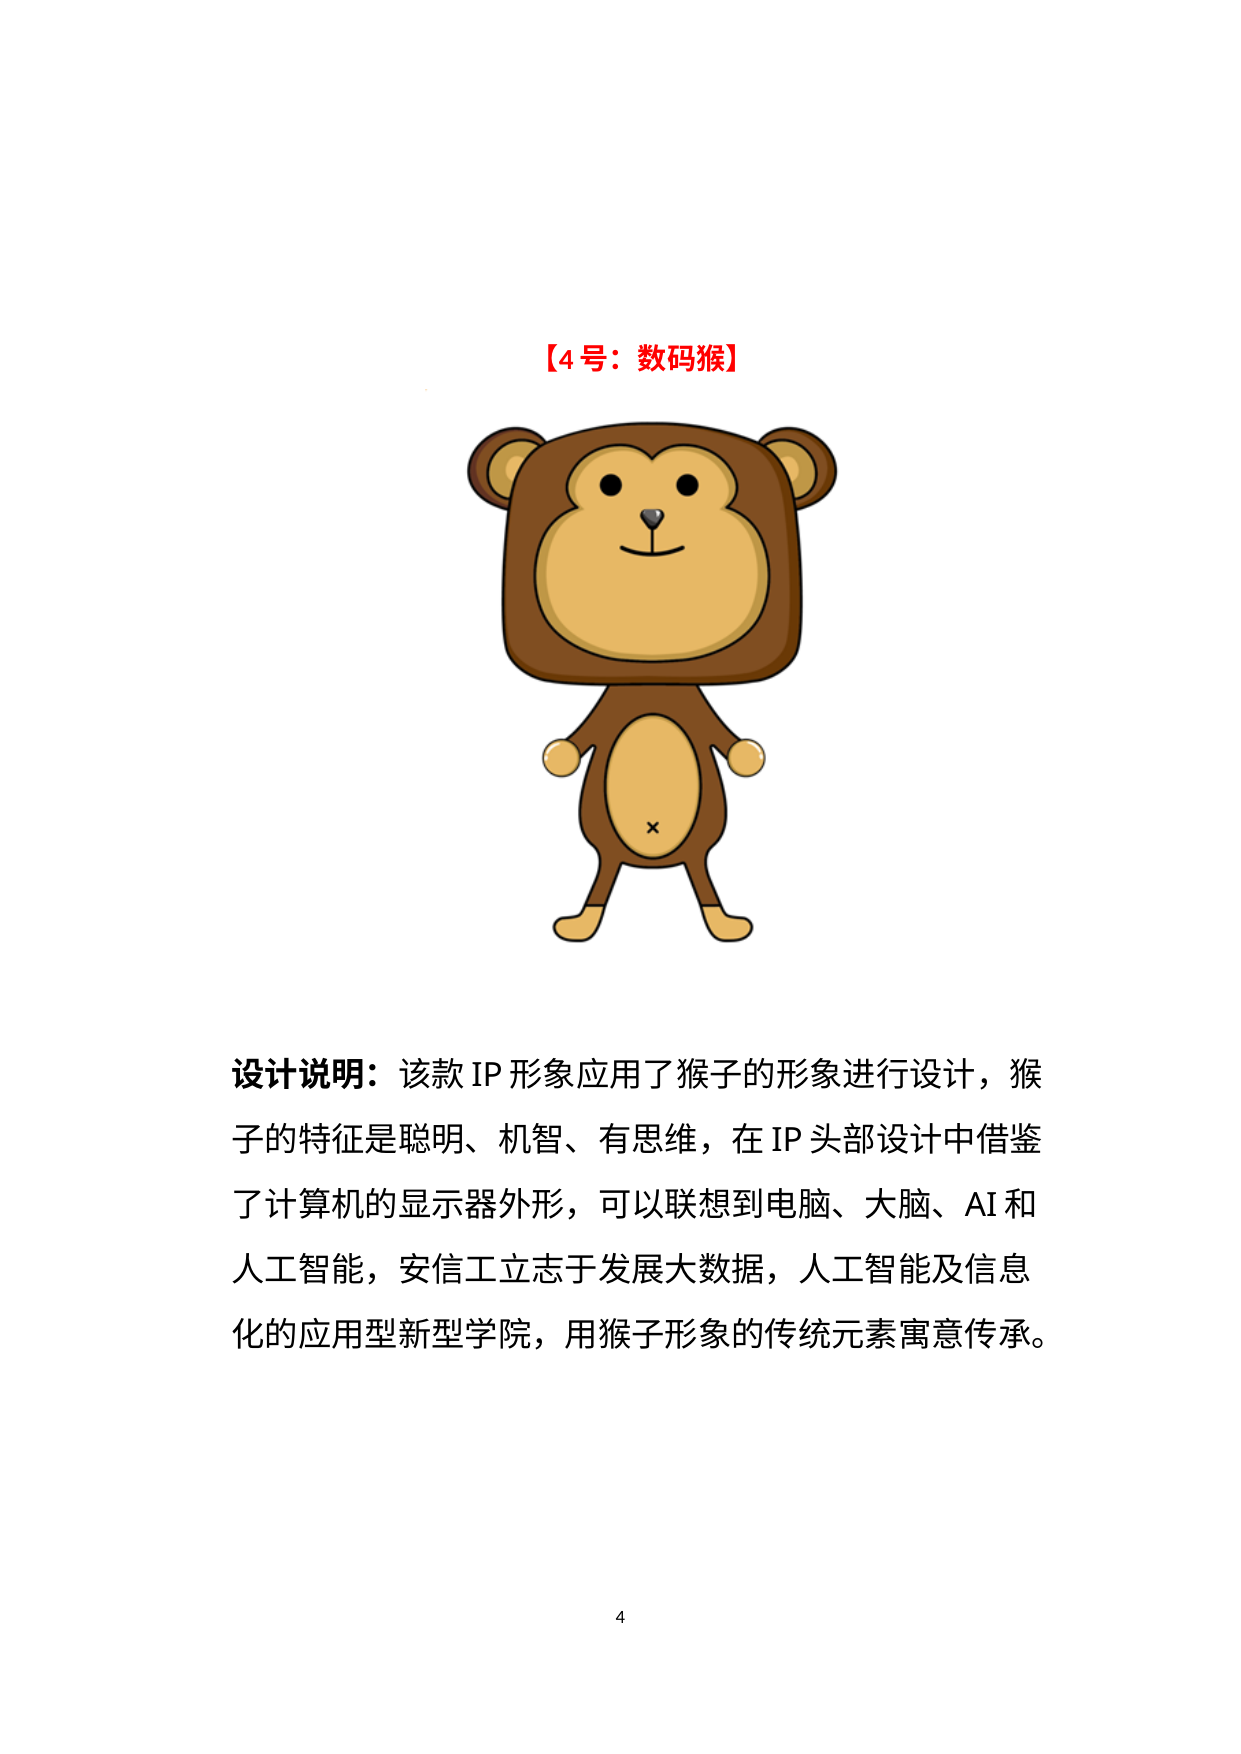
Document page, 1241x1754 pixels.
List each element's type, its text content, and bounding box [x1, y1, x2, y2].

list 【4号：数码猴】 [231, 324, 1053, 389]
list 设计说明：该款IP形象应用了猴子的形象进行设计，猴子的特征是聪明、机智、有思维，在IP头部设计中借鉴了计算机的显示器外形，可以联想到电脑、大脑、AI和人工智能，安信工立志于发展大数据，人工智能及信息化的应用型新型学院，用猴子形象的传统元素寓意传承。 [231, 1039, 1053, 1364]
picture [425, 389, 859, 978]
